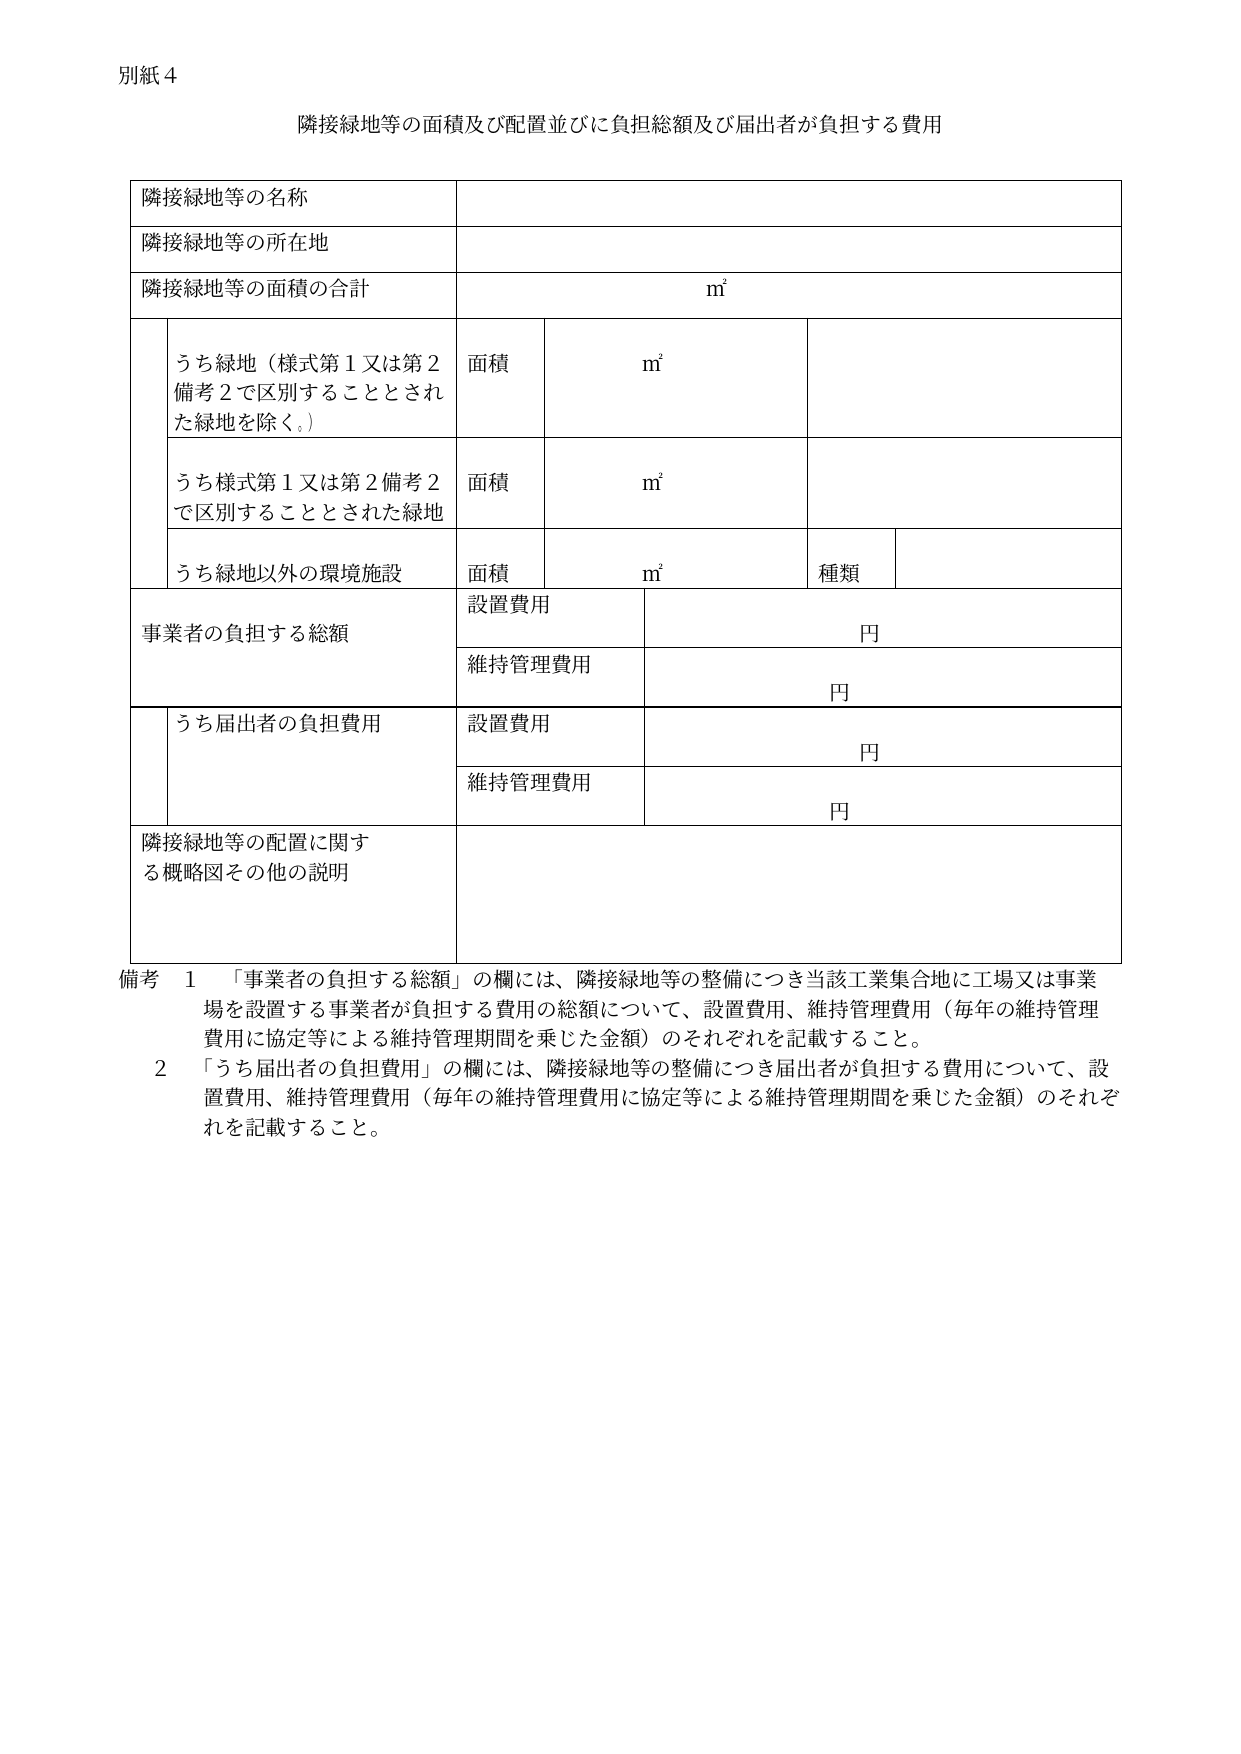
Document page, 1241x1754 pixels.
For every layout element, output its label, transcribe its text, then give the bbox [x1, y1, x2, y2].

table_cell [896, 529, 1121, 588]
table_cell 隣接緑地等の所在地 [131, 227, 456, 272]
table_cell [457, 826, 1121, 963]
table_cell ㎡ [545, 529, 807, 588]
table_cell [808, 319, 1121, 437]
table_cell 設置費用 [457, 589, 644, 647]
table_cell 円 [645, 589, 1121, 647]
text 備考 １ 「事業者の負担する総額」の欄には、隣接緑地等の整備につき当該工業集合地に工場又は事業 場を設置する事業者が負担する費用の総額について、設置費用、維持管理費用（毎年の維持管理 費用に協定等による維持管理期間を乗じた金額）のそれぞれを記載すること。 [118, 964, 1122, 1052]
table_header 隣接緑地等の名称 [131, 181, 456, 226]
table_cell 維持管理費用 [457, 767, 644, 825]
table_cell [457, 227, 1121, 272]
table_cell うち緑地以外の環境施設 [168, 529, 456, 588]
text ２ 「うち届出者の負担費用」の欄には、隣接緑地等の整備につき届出者が負担する費用について、設置費用、維持管理費用（毎年の維持管理費用に協定等による維持管理期間を乗じた金額）のそれぞれを記載すること。 [118, 1052, 1122, 1141]
text 別紙４ [118, 59, 1122, 89]
table_cell うち緑地（様式第１又は第２備考２で区別することとされた緑地を除く。） [168, 319, 456, 437]
table_cell ㎡ [545, 438, 807, 528]
table_cell 種類 [808, 529, 895, 588]
table_cell [808, 438, 1121, 528]
table_cell 面積 [457, 529, 544, 588]
table_header [457, 181, 1121, 226]
table_cell うち様式第１又は第２備考２で区別することとされた緑地 [168, 438, 456, 528]
table_cell [131, 319, 167, 588]
table_cell うち届出者の負担費用 [168, 708, 456, 825]
table_cell 面積 [457, 319, 544, 437]
table_cell 設置費用 [457, 708, 644, 766]
table_cell 円 [645, 708, 1121, 766]
table_cell ㎡ [545, 319, 807, 437]
table_cell 隣接緑地等の面積の合計 [131, 273, 456, 317]
table_cell 隣接緑地等の配置に関す る概略図その他の説明 [131, 826, 456, 963]
table_cell 円 [645, 767, 1121, 825]
table_cell 面積 [457, 438, 544, 528]
text 隣接緑地等の面積及び配置並びに負担総額及び届出者が負担する費用 [118, 109, 1122, 139]
table_cell [131, 708, 167, 825]
table_cell 円 [645, 648, 1121, 706]
table_cell 維持管理費用 [457, 648, 644, 706]
table_cell 事業者の負担する総額 [131, 589, 456, 706]
table_cell ㎡ [457, 273, 1121, 317]
